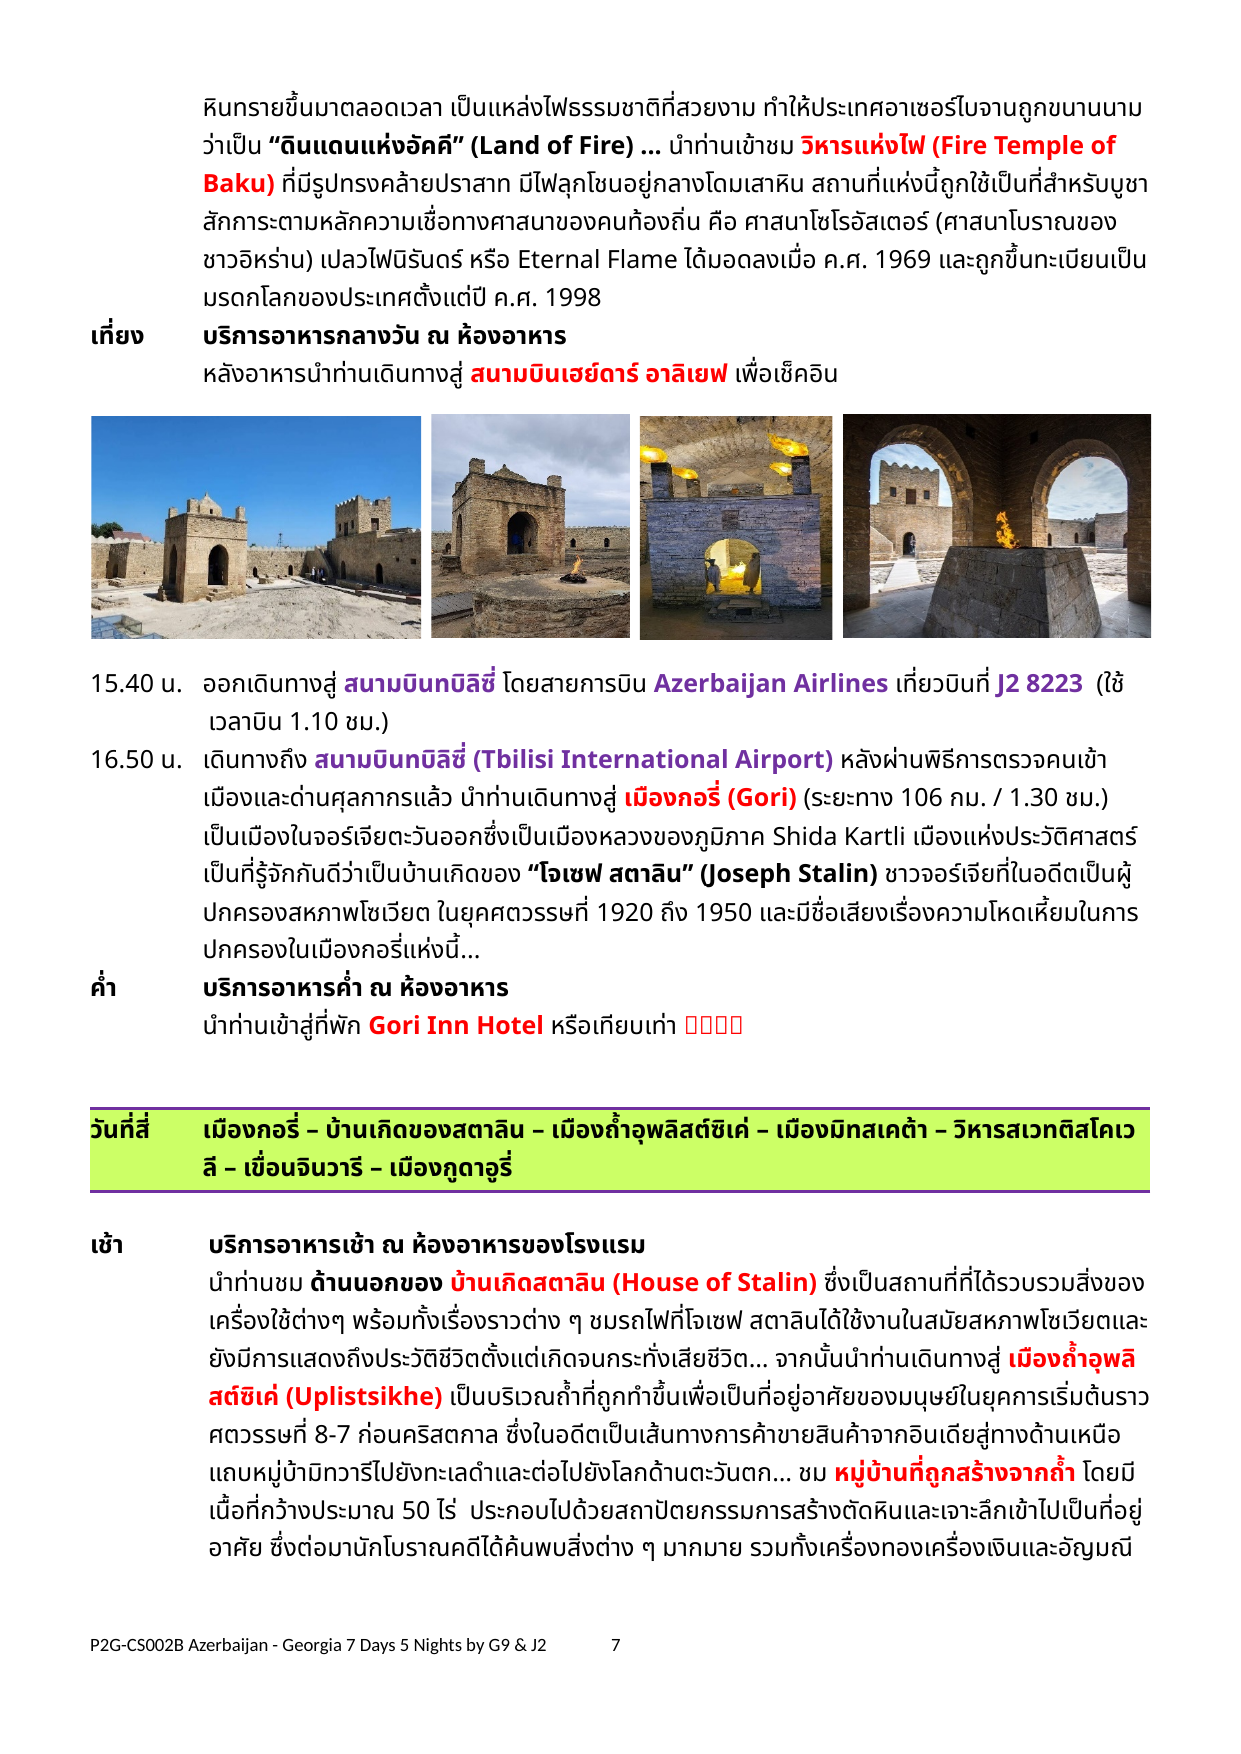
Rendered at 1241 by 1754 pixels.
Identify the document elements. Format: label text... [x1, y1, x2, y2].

picture [638, 416, 832, 638]
text หลังอาหารนำท่านเดินทางสู่ สนามบินเฮย์ดาร์ อาลิเยฟ เพื่อเช็คอิน [90, 356, 1150, 393]
picture [429, 414, 630, 636]
text เช้า บริการอาหารเช้า ณ ห้องอาหารของโรงแรม [90, 1227, 1150, 1265]
text นำท่านเข้าสู่ที่พัก Gori Inn Hotel หรือเทียบเท่า [90, 1008, 1150, 1046]
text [90, 1265, 1150, 1568]
text 16.50 น. เดินทางถึง สนามบินทบิลิซี่ (Tbilisi International Airport) หลังผ่านพิธีการตรวจคนเข้าเมืองและด่านศุลกากรแล้ว นำท่านเดินทางสู่ เมืองกอรี่ (Gori) (ระยะทาง 106 กม. / 1.30 ชม.) เป็นเมืองในจอร์เจียตะวันออกซึ่งเป็นเมืองหลวงของภูมิภาค Shida Kartli เมืองแห่งประวัติศาสตร์ เป็นที่รู้จักกันดีว่าเป็นบ้านเกิดของ “โจเซฟ สตาลิน” (Joseph Stalin) ชาวจอร์เจียที่ในอดีตเป็นผู้ปกครองสหภาพโซเวียต ในยุคศตวรรษที่ 1920 ถึง 1950 และมีชื่อเสียงเรื่องความโหดเหี้ยมในการปกครองในเมืองกอรี่แห่งนี้... [90, 742, 1150, 970]
text เที่ยง บริการอาหารกลางวัน ณ ห้องอาหาร [90, 318, 1150, 356]
text ค่ำ บริการอาหารค่ำ ณ ห้องอาหาร [90, 970, 1150, 1008]
picture [841, 414, 1151, 637]
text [90, 90, 1150, 318]
picture [90, 416, 422, 638]
text วันที่สี่ เมืองกอรี่ – บ้านเกิดของสตาลิน – เมืองถ้ำอุพลิสต์ซิเค่ – เมืองมิทสเคต้า – วิหารสเวทติสโคเวลี – เขื่อนจินวารี – เมืองกูดาอูรี่ [90, 1110, 1150, 1190]
